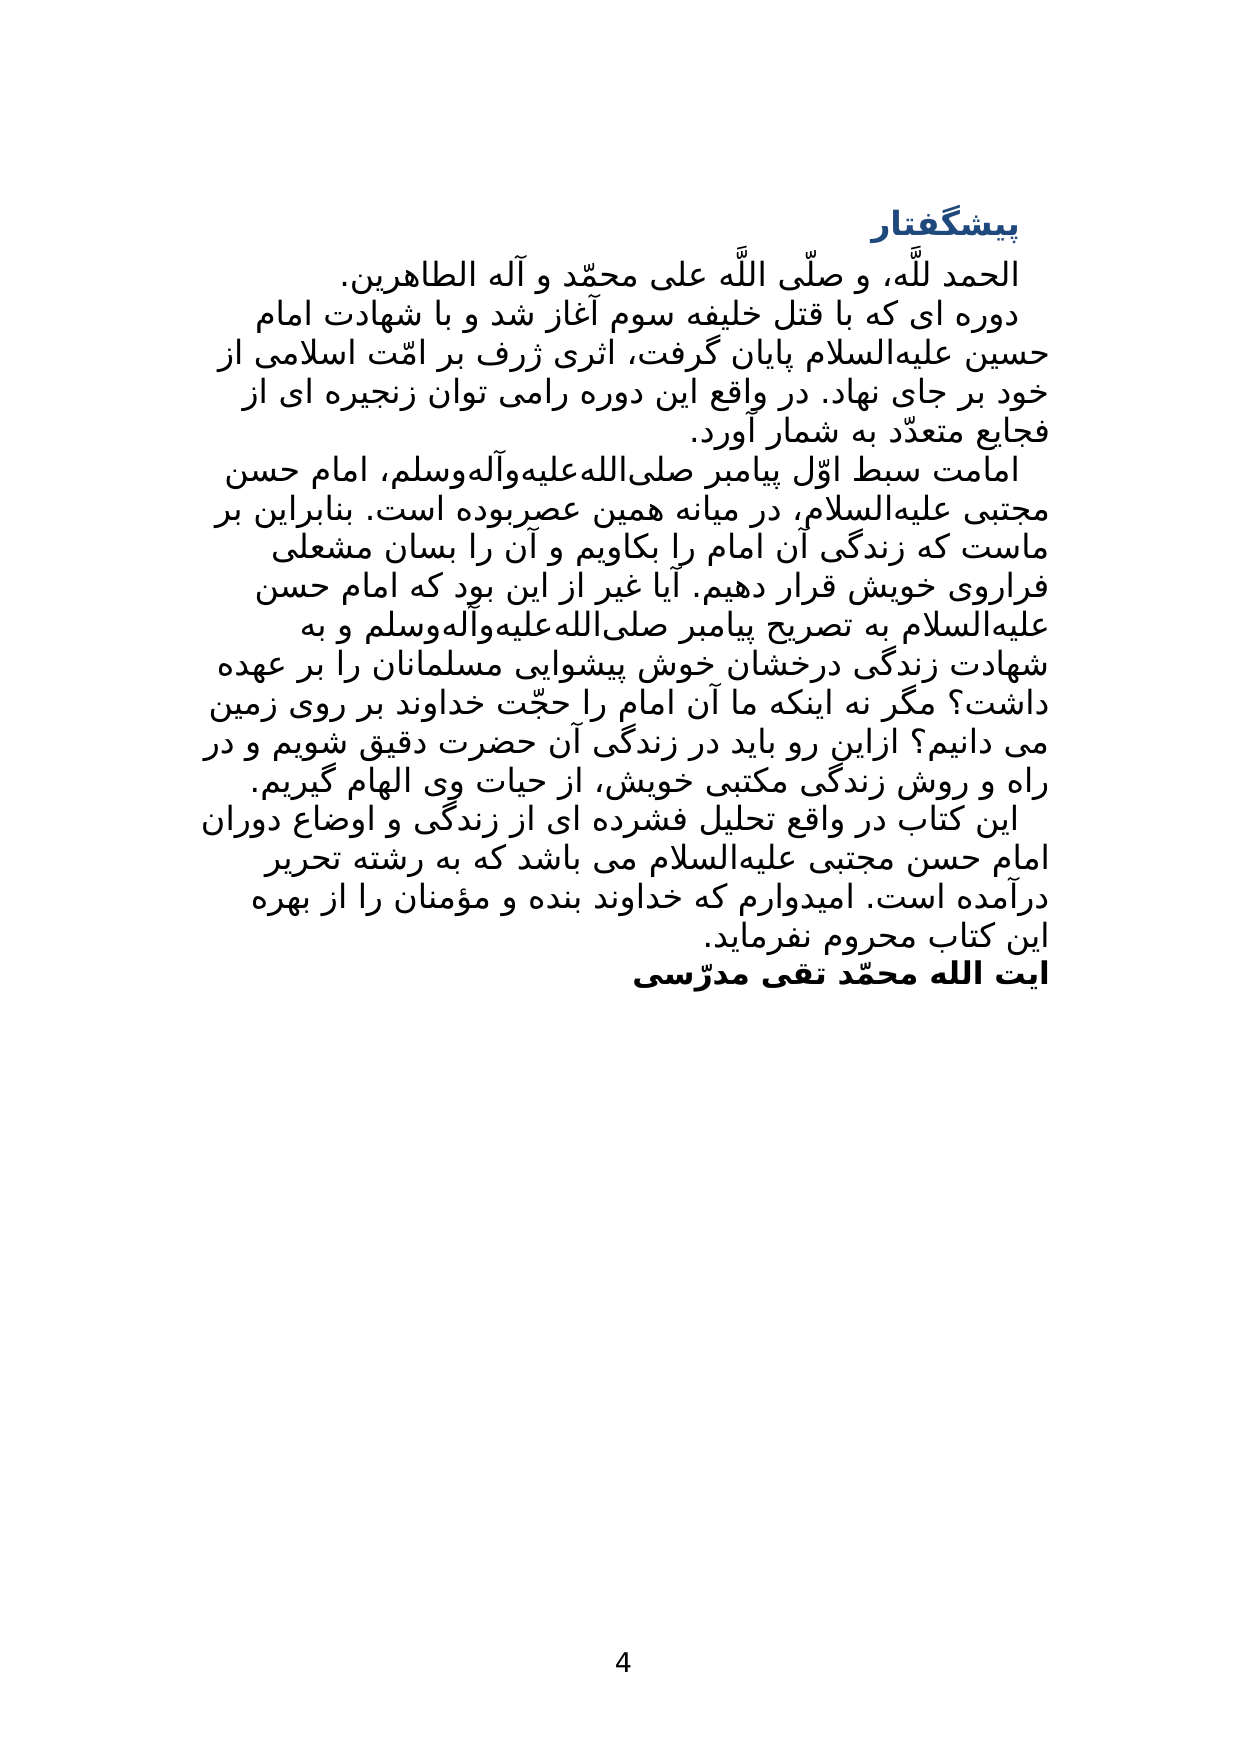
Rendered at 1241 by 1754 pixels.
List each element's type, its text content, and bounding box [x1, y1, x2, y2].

subtitle پيشگفتار [197, 204, 1050, 243]
text ایت الله محمّد تقى مدرّسى [197, 955, 1050, 992]
text امامت سبط اوّل پيامبر صلى‌الله‌عليه‌وآله‌وسلم، امام حسن مجتبى عليه‌السلام، در ميانه همين عصربوده است. بنابراين بر ماست كه زندگى آن امام را بكاويم و آن را بسان مشعلى فراروى خويش قرار دهيم. آيا غير از اين بود كه امام حسن عليه‌السلام به تصريح پيامبر صلى‌الله‌عليه‌وآله‌وسلم و به شهادت زندگى درخشان خوش پيشوايى مسلمانان را بر عهده داشت؟ مگر نه اينكه ما آن امام را حجّت خداوند بر روى زمين مى دانيم؟ ازاين رو بايد در زندگى آن حضرت دقيق شويم و در راه و روش زندگى مكتبى خويش، از حيات وى الهام گيريم. [197, 450, 1050, 800]
text دوره اى كه با قتل خليفه سوم آغاز شد و با شهادت امام حسين عليه‌السلام پايان گرفت، اثرى ژرف بر امّت اسلامى از خود بر جاى نهاد. در واقع اين دوره رامى توان زنجيره اى از فجايع متعدّد به شمار آورد. [197, 295, 1050, 450]
text الحمد للَّه، و صلّى اللَّه على محمّد و آله الطاهرين. [197, 256, 1050, 295]
text اين كتاب در واقع تحليل فشرده اى از زندگى و اوضاع دوران امام حسن مجتبى عليه‌السلام مى باشد كه به رشته تحرير درآمده است. اميدوارم كه خداوند بنده و مؤمنان را از بهره اين كتاب محروم نفرمايد. [197, 800, 1050, 955]
